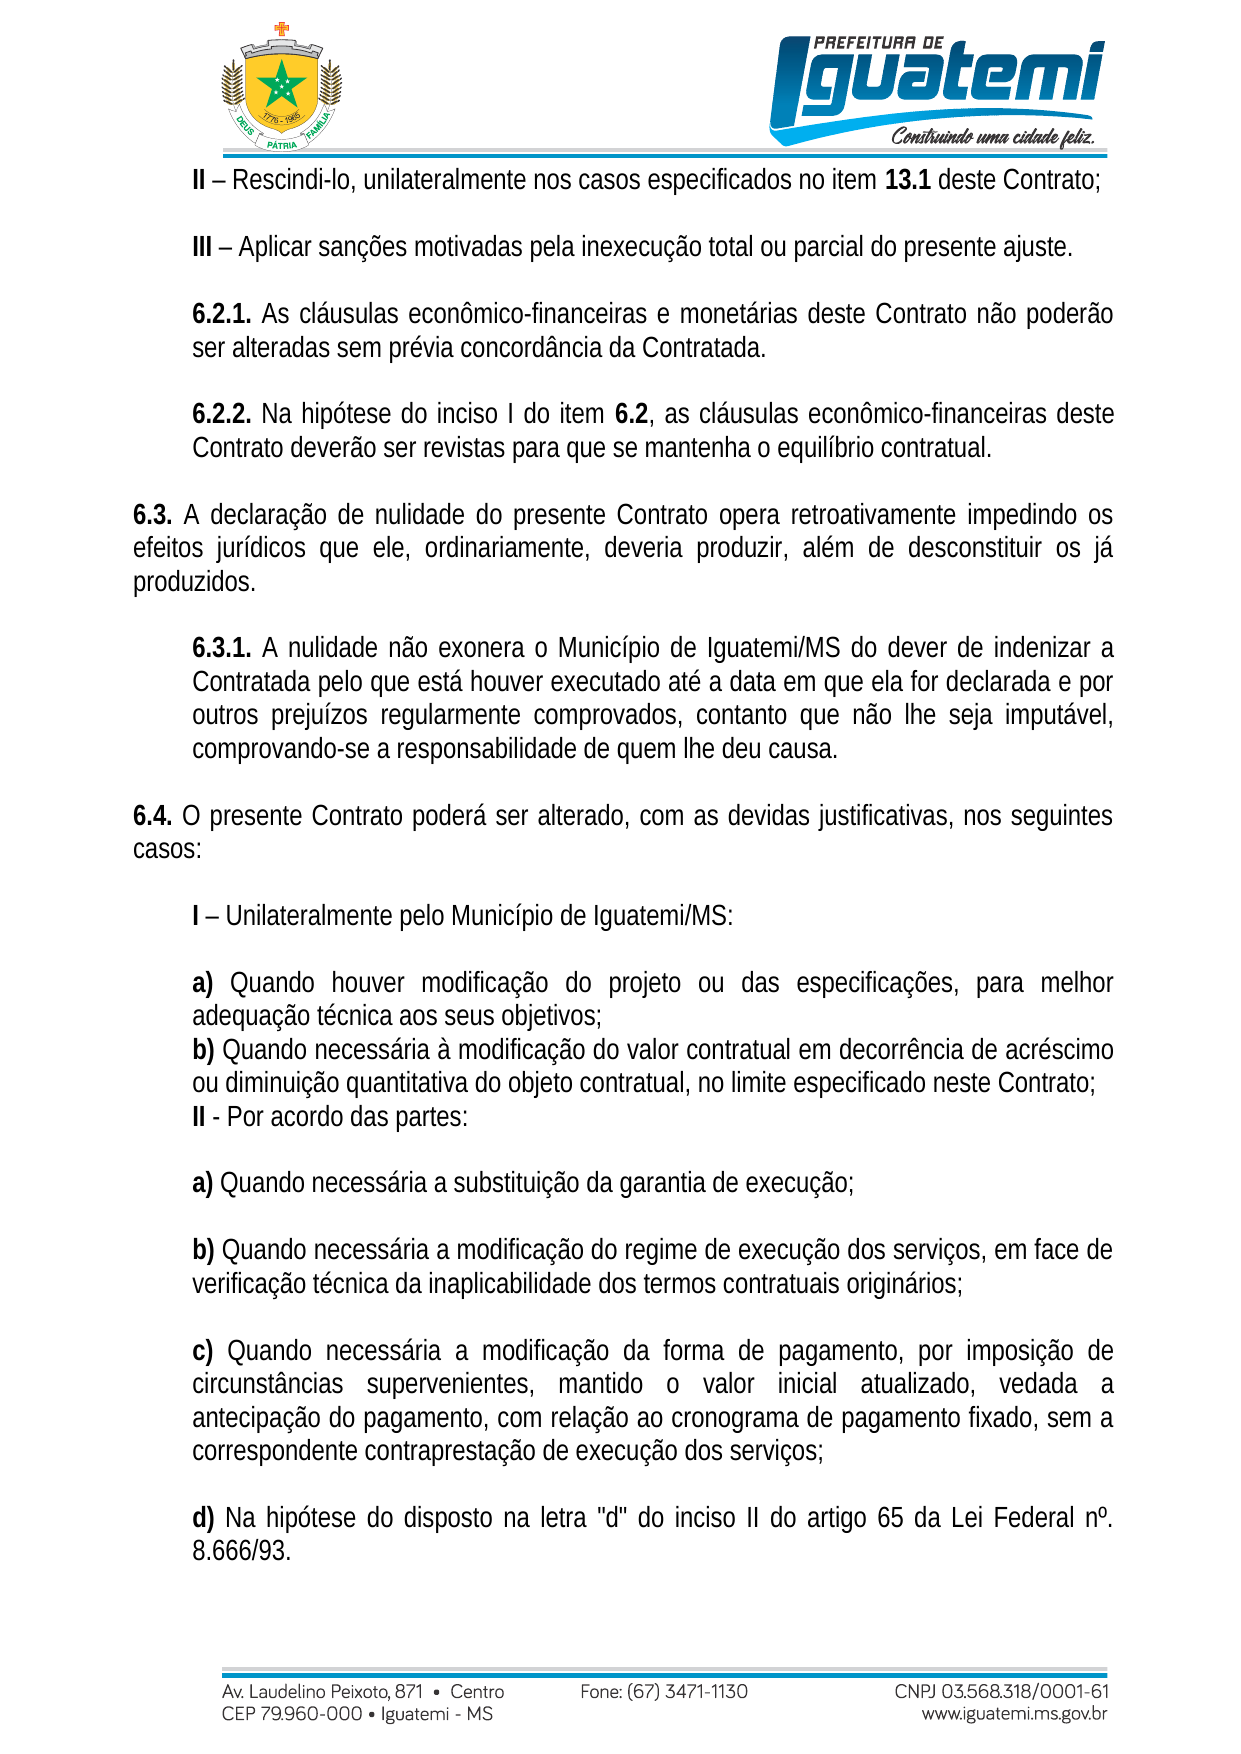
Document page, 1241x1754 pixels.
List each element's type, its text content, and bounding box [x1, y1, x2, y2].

text a) Quando houver modificação do projeto ou das especificações, para melhor adequação técnica aos seus objetivos; [192, 965, 1116, 1032]
text III – Aplicar sanções motivadas pela inexecução total ou parcial do presente ajuste. [192, 229, 1116, 263]
text b) Quando necessária à modificação do valor contratual em decorrência de acréscimo ou diminuição quantitativa do objeto contratual, no limite especificado neste Contrato; [192, 1032, 1116, 1099]
text 6.4. O presente Contrato poderá ser alterado, com as devidas justificativas, nos seguintes casos: [133, 798, 1116, 865]
text c) Quando necessária a modificação da forma de pagamento, por imposição de circunstâncias supervenientes, mantido o valor inicial atualizado, vedada a antecipação do pagamento, com relação ao cronograma de pagamento fixado, sem a correspondente contraprestação de execução dos serviços; [192, 1333, 1116, 1467]
text b) Quando necessária a modificação do regime de execução dos serviços, em face de verificação técnica da inaplicabilidade dos termos contratuais originários; [192, 1232, 1116, 1299]
text 6.3. A declaração de nulidade do presente Contrato opera retroativamente impedindo os efeitos jurídicos que ele, ordinariamente, deveria produzir, além de desconstituir os já produzidos. [133, 497, 1116, 597]
text II - Por acordo das partes: [192, 1099, 1116, 1132]
text a) Quando necessária a substituição da garantia de execução; [192, 1166, 1116, 1199]
text d) Na hipótese do disposto na letra "d" do inciso II do artigo 65 da Lei Federal nº. 8.666/93. [192, 1500, 1116, 1567]
text 6.3.1. A nulidade não exonera o Município de Iguatemi/MS do dever de indenizar a Contratada pelo que está houver executado até a data em que ela for declarada e por outros prejuízos regularmente comprovados, contanto que não lhe seja imputável, comprovando-se a responsabilidade de quem lhe deu causa. [192, 631, 1116, 764]
text 6.2.1. As cláusulas econômico-financeiras e monetárias deste Contrato não poderão ser alteradas sem prévia concordância da Contratada. [192, 296, 1116, 363]
text II – Rescindi-lo, unilateralmente nos casos especificados no item 13.1 deste Contrato; [192, 162, 1116, 196]
text 6.2.2. Na hipótese do inciso I do item 6.2, as cláusulas econômico-financeiras deste Contrato deverão ser revistas para que se mantenha o equilíbrio contratual. [192, 397, 1116, 463]
text I – Unilateralmente pelo Município de Iguatemi/MS: [192, 898, 1116, 932]
